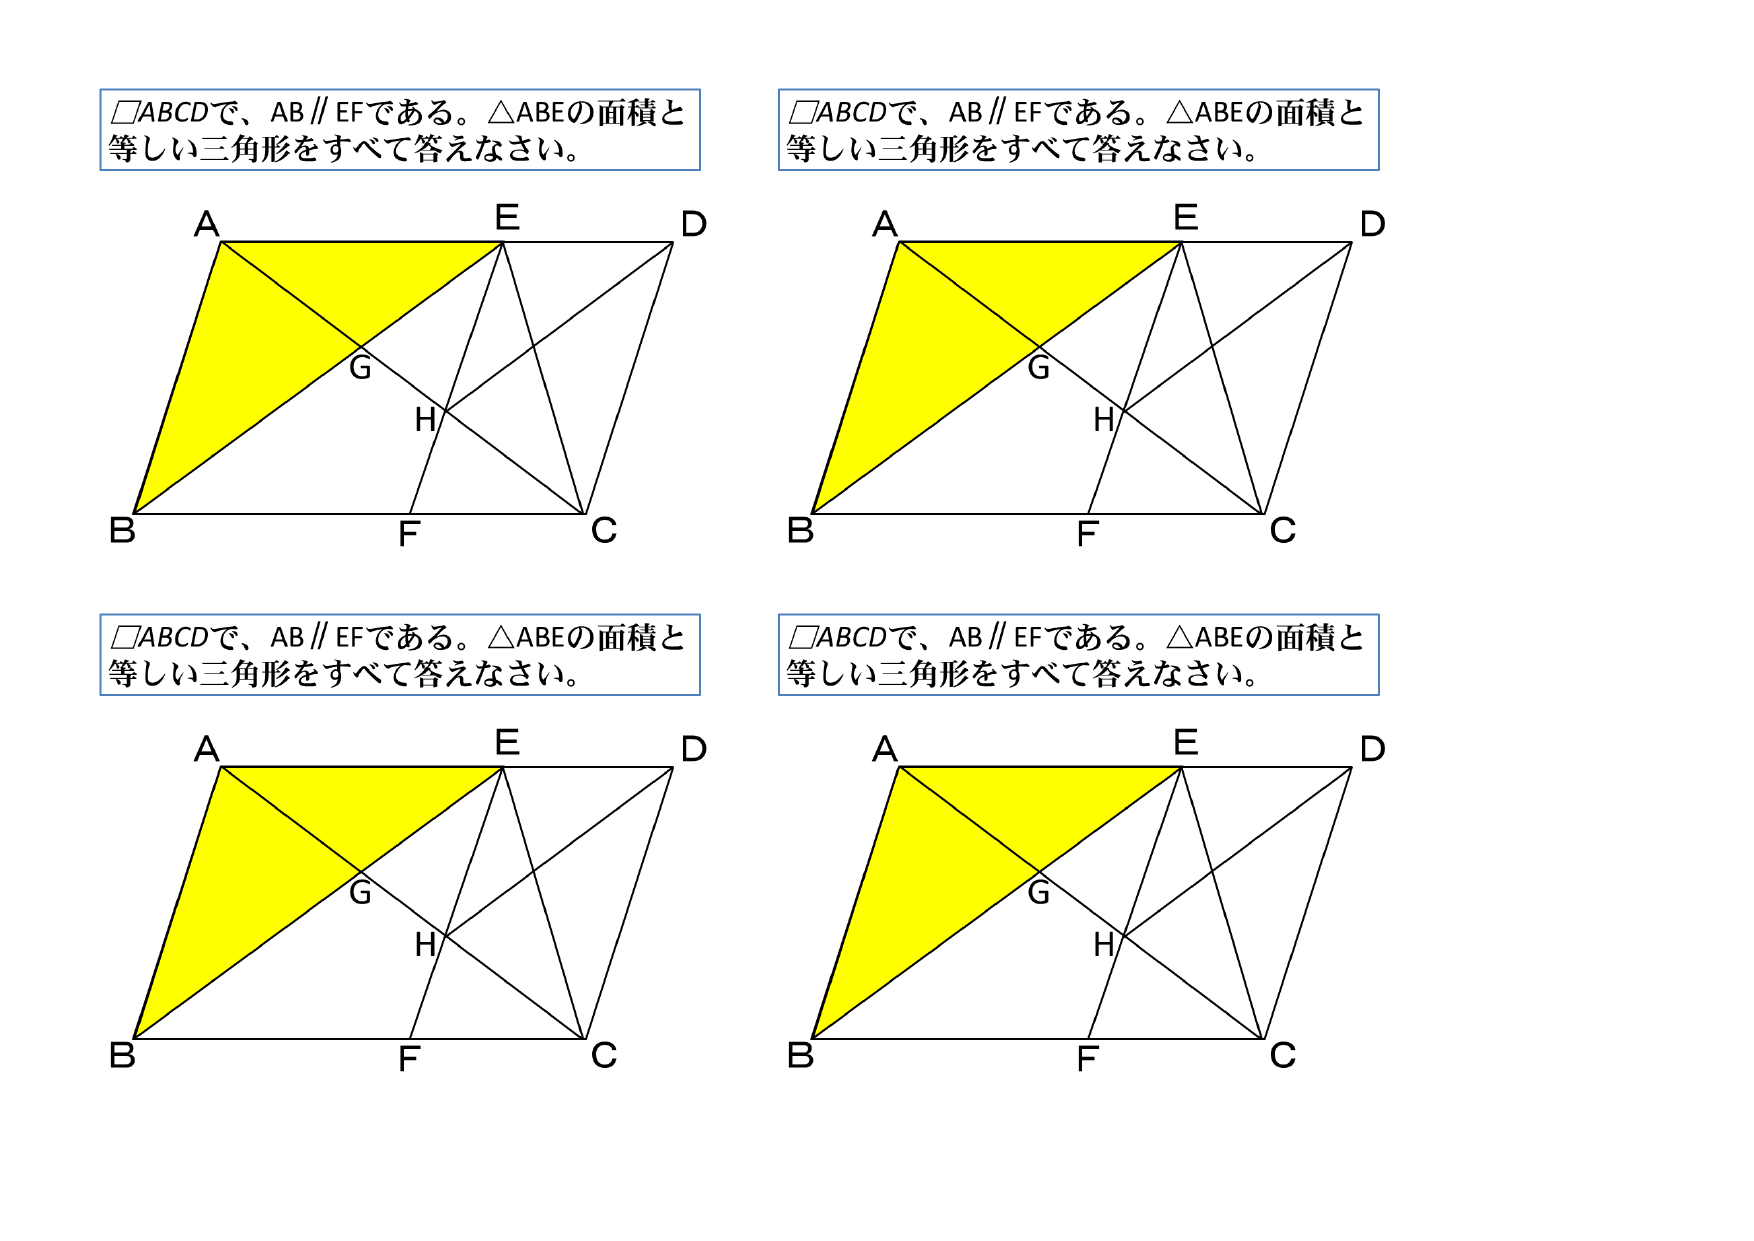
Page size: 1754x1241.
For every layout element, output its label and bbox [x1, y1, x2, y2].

picture [75, 601, 1432, 1118]
picture [75, 76, 1432, 593]
